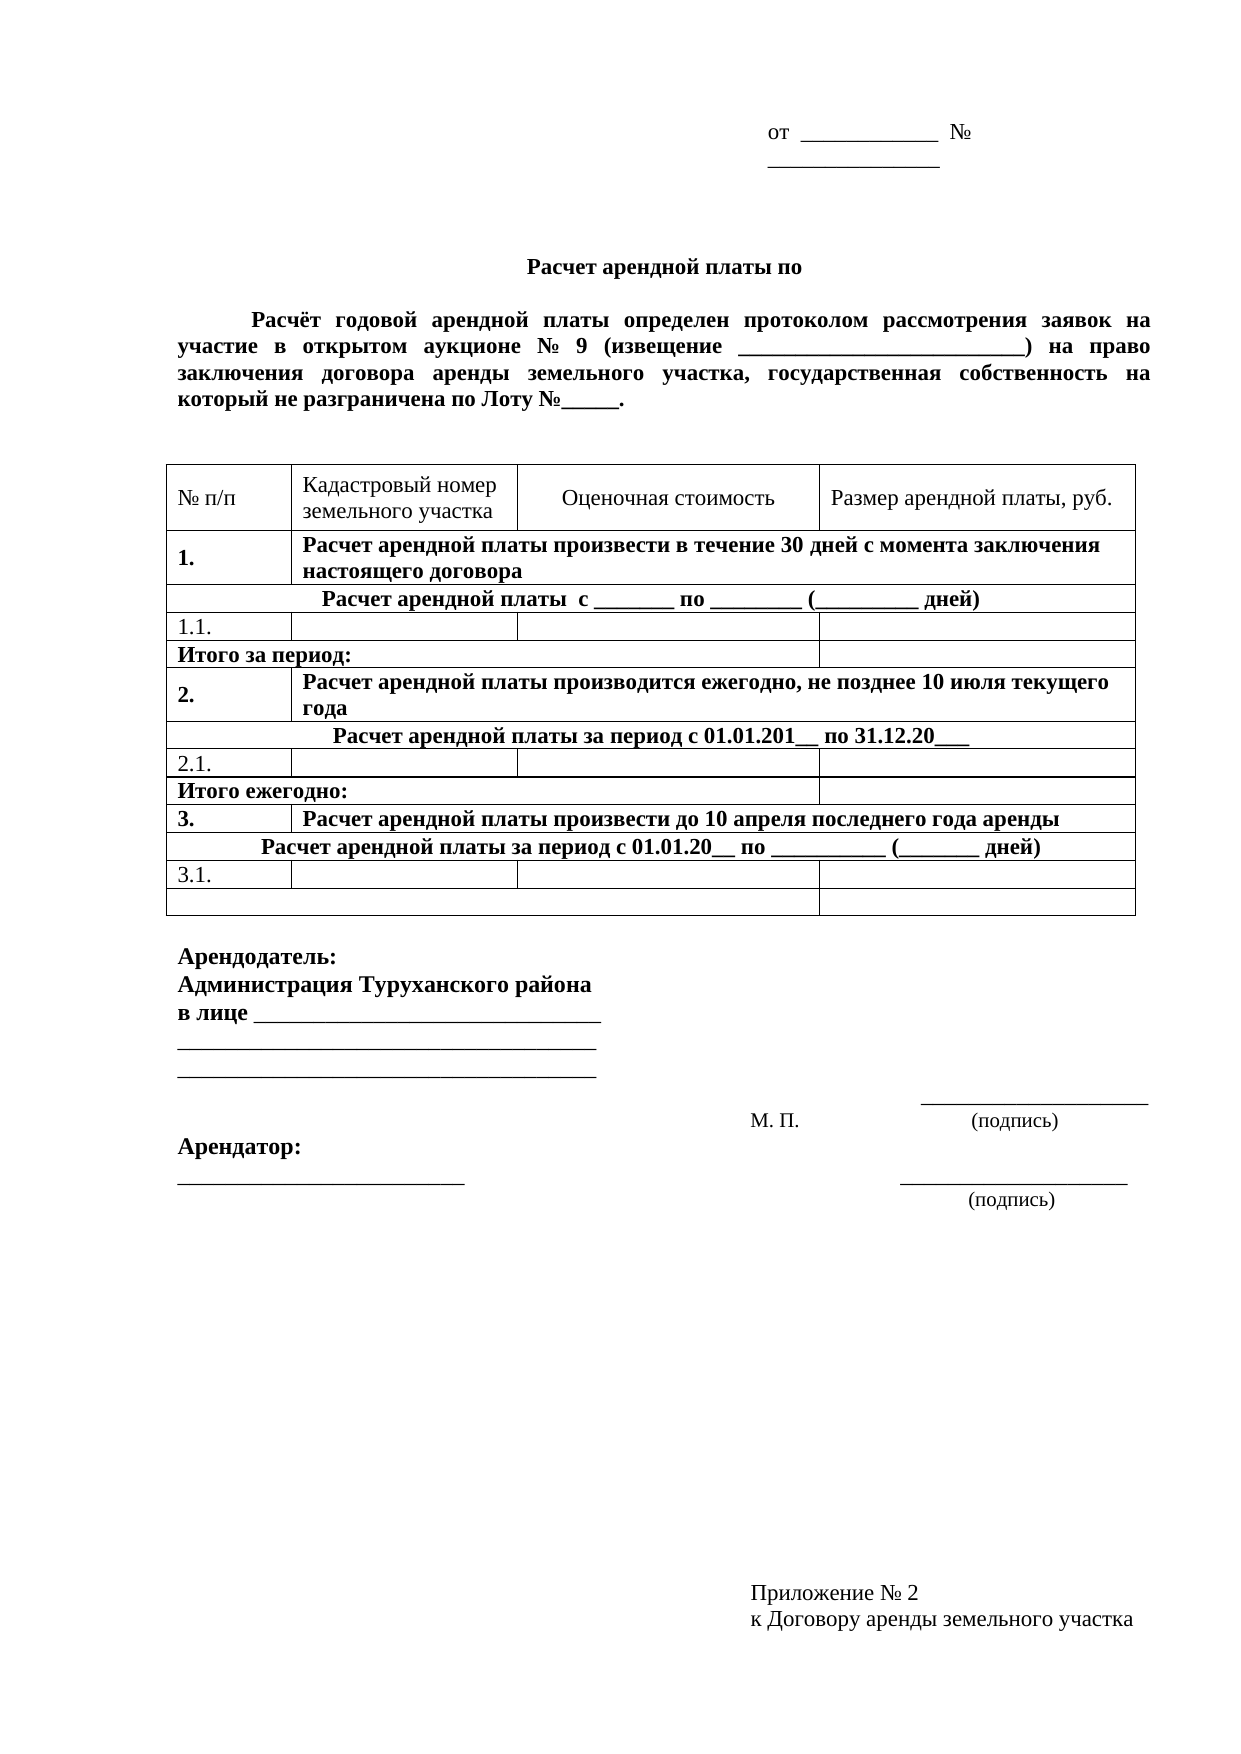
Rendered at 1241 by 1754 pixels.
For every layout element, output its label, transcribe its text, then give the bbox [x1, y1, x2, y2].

text Администрация Туруханского района [177, 970, 1152, 998]
table_cell Расчет арендной платы производится ежегодно, не позднее 10 июля текущего года [292, 668, 1135, 721]
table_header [739, 1579, 1163, 1632]
table_cell Расчет арендной платы с _______ по ________ (_________ дней) [167, 585, 1135, 612]
text ___________________________________ [177, 1025, 1152, 1053]
text Расчет арендной платы по [177, 253, 1152, 279]
table_cell [820, 613, 1135, 640]
text Арендодатель: [177, 942, 1152, 970]
table_cell [820, 641, 1135, 667]
table_cell [518, 861, 819, 888]
table_cell [820, 778, 1135, 804]
table_cell 1.1. [167, 613, 291, 640]
table_cell 3.1. [167, 861, 291, 888]
table_cell Расчет арендной платы за период с 01.01.201__ по 31.12.20___ [167, 722, 1135, 748]
table_header Размер арендной платы, руб. [820, 465, 1135, 530]
table_cell Расчет арендной платы произвести в течение 30 дней с момента заключения настоящего договора [292, 531, 1135, 583]
text Расчёт годовой арендной платы определен протоколом рассмотрения заявок на участие в открытом аукционе № 9 (извещение _________________________) на право заключения договора аренды земельного участка, государственная собственность на который не разграничена по Лоту №_____. [177, 306, 1152, 411]
text (подпись) [177, 1187, 1152, 1211]
table_cell [518, 749, 819, 776]
table_cell [820, 861, 1135, 888]
text ___________________________________ [177, 1053, 1152, 1080]
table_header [756, 118, 1163, 171]
table_cell Итого ежегодно: [167, 778, 819, 804]
table_cell [292, 861, 517, 888]
table_cell 2. [167, 668, 291, 721]
table_cell [292, 613, 517, 640]
text ___________________ [177, 1080, 1152, 1108]
table_cell 2.1. [167, 749, 291, 776]
table_header № п/п [167, 465, 291, 530]
table_cell Расчет арендной платы за период с 01.01.20__ по __________ (_______ дней) [167, 833, 1135, 859]
table_cell [167, 889, 819, 915]
table_cell [820, 889, 1135, 915]
table_cell 1. [167, 531, 291, 583]
table_header Кадастровый номер земельного участка [292, 465, 517, 530]
table_cell [518, 613, 819, 640]
table_cell [820, 749, 1135, 776]
text ________________________ ___________________ [177, 1160, 1152, 1187]
text М. П. (подпись) [177, 1108, 1152, 1132]
table_header Оценочная стоимость [518, 465, 819, 530]
table_cell [292, 749, 517, 776]
text в лице _____________________________ [177, 998, 1152, 1025]
table_cell 3. [167, 805, 291, 832]
text Арендатор: [177, 1132, 1152, 1160]
table_cell Расчет арендной платы произвести до 10 апреля последнего года аренды [292, 805, 1135, 832]
table_cell Итого за период: [167, 641, 819, 667]
